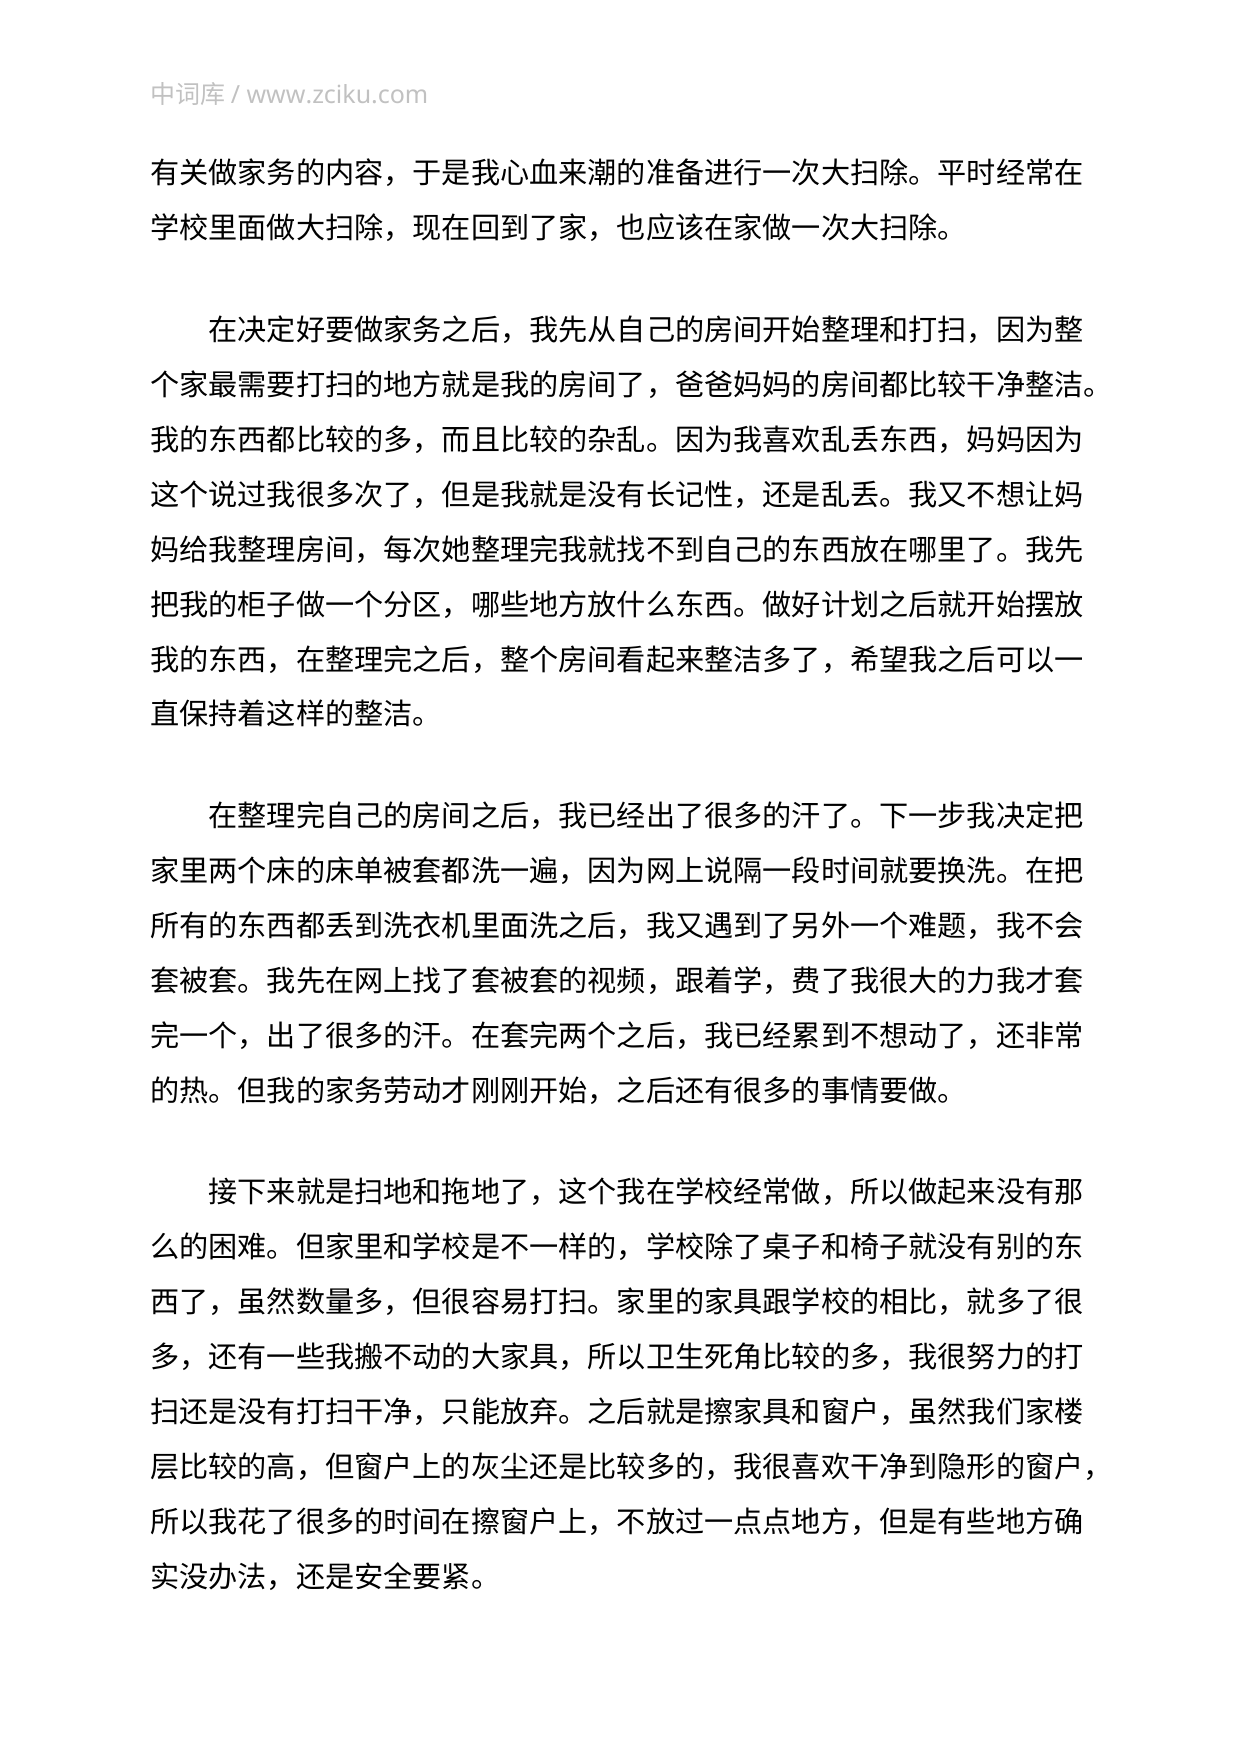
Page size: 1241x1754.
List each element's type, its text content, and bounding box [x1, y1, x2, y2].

text 在整理完自己的房间之后，我已经出了很多的汗了。下一步我决定把家里两个床的床单被套都洗一遍，因为网上说隔一段时间就要换洗。在把所有的东西都丢到洗衣机里面洗之后，我又遇到了另外一个难题，我不会套被套。我先在网上找了套被套的视频，跟着学，费了我很大的力我才套完一个，出了很多的汗。在套完两个之后，我已经累到不想动了，还非常的热。但我的家务劳动才刚刚开始，之后还有很多的事情要做。 [150, 793, 1090, 1109]
text 接下来就是扫地和拖地了，这个我在学校经常做，所以做起来没有那么的困难。但家里和学校是不一样的，学校除了桌子和椅子就没有别的东西了，虽然数量多，但很容易打扫。家里的家具跟学校的相比，就多了很多，还有一些我搬不动的大家具，所以卫生死角比较的多，我很努力的打扫还是没有打扫干净，只能放弃。之后就是擦家具和窗户，虽然我们家楼层比较的高，但窗户上的灰尘还是比较多的，我很喜欢干净到隐形的窗户，所以我花了很多的时间在擦窗户上，不放过一点点地方，但是有些地方确实没办法，还是安全要紧。 [150, 1169, 1090, 1596]
text 在决定好要做家务之后，我先从自己的房间开始整理和打扫，因为整个家最需要打扫的地方就是我的房间了，爸爸妈妈的房间都比较干净整洁。我的东西都比较的多，而且比较的杂乱。因为我喜欢乱丢东西，妈妈因为这个说过我很多次了，但是我就是没有长记性，还是乱丢。我又不想让妈妈给我整理房间，每次她整理完我就找不到自己的东西放在哪里了。我先把我的柜子做一个分区，哪些地方放什么东西。做好计划之后就开始摆放我的东西，在整理完之后，整个房间看起来整洁多了，希望我之后可以一直保持着这样的整洁。 [150, 307, 1090, 733]
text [150, 150, 1090, 247]
